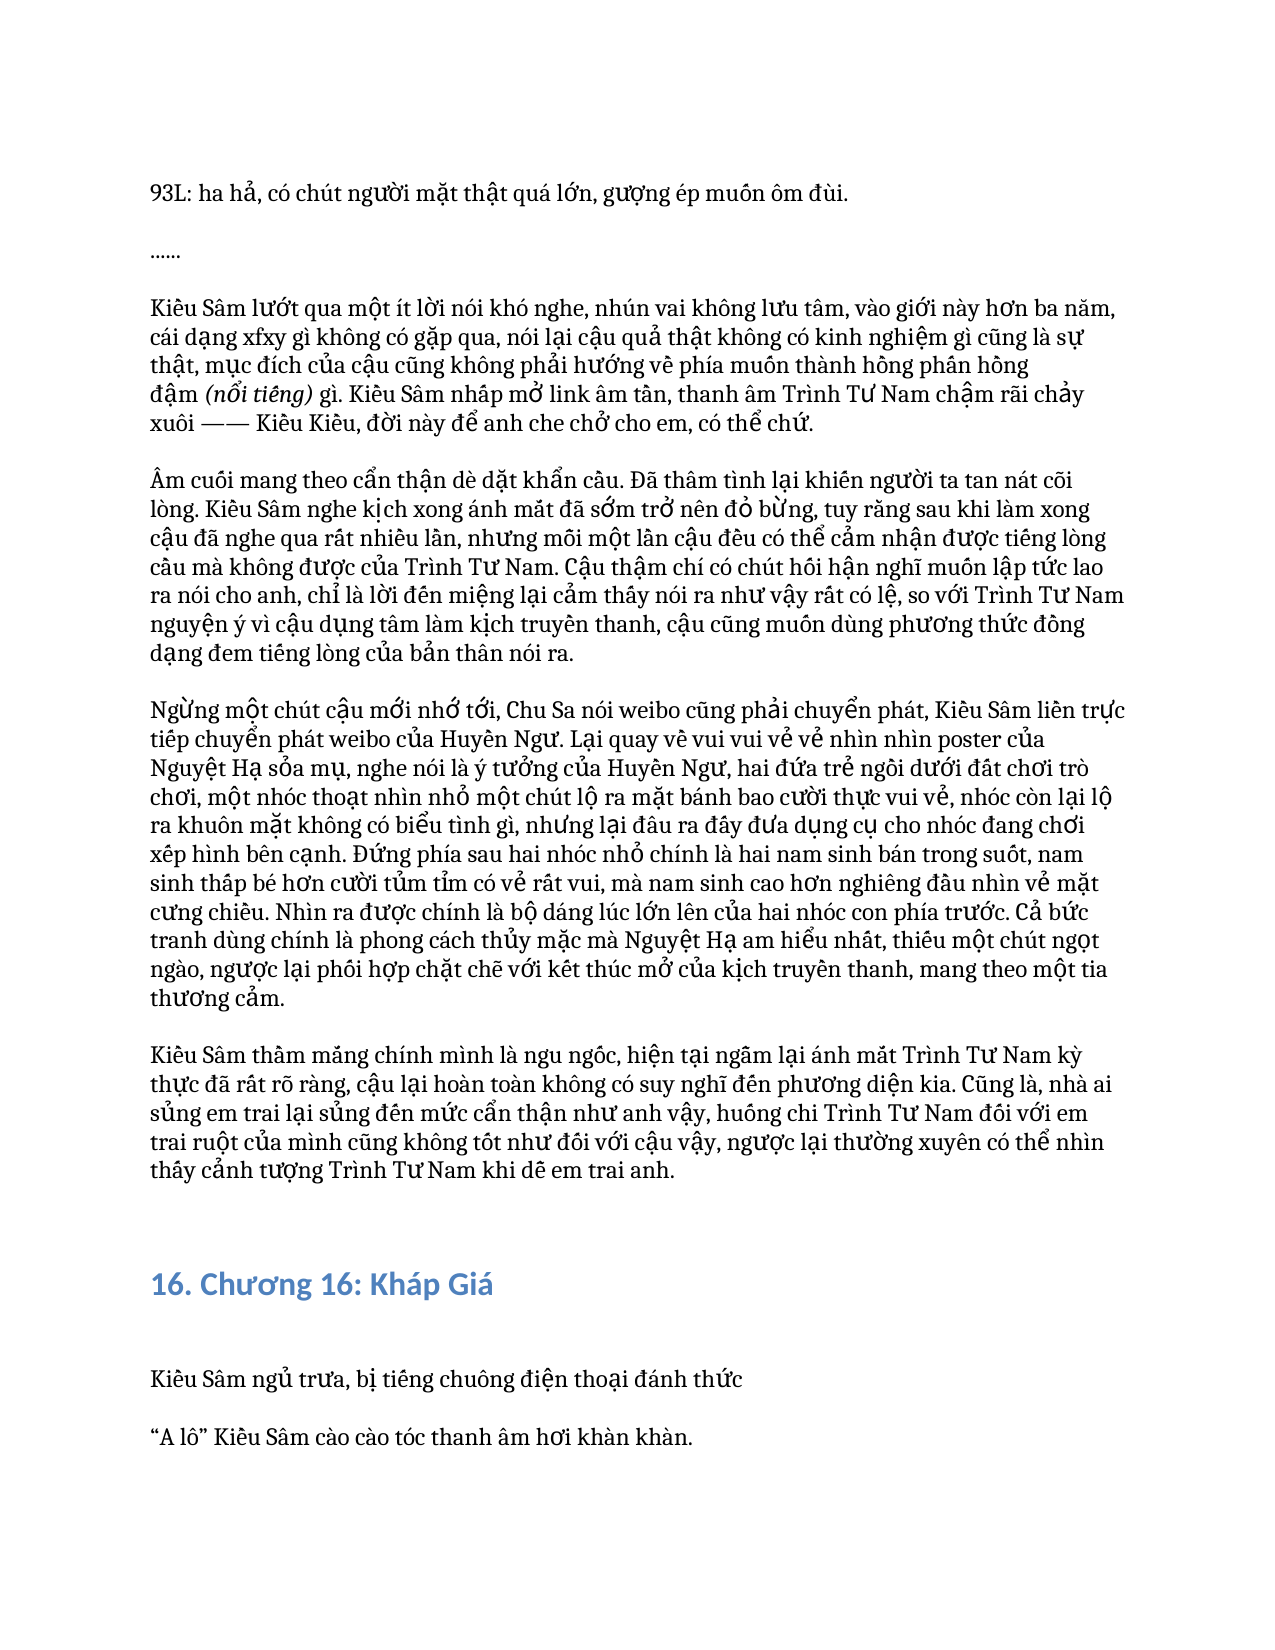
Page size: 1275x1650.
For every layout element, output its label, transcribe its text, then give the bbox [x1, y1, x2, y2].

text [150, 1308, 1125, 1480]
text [150, 150, 1125, 1242]
subtitle 16. Chương 16: Kháp Giá [150, 1263, 1125, 1304]
